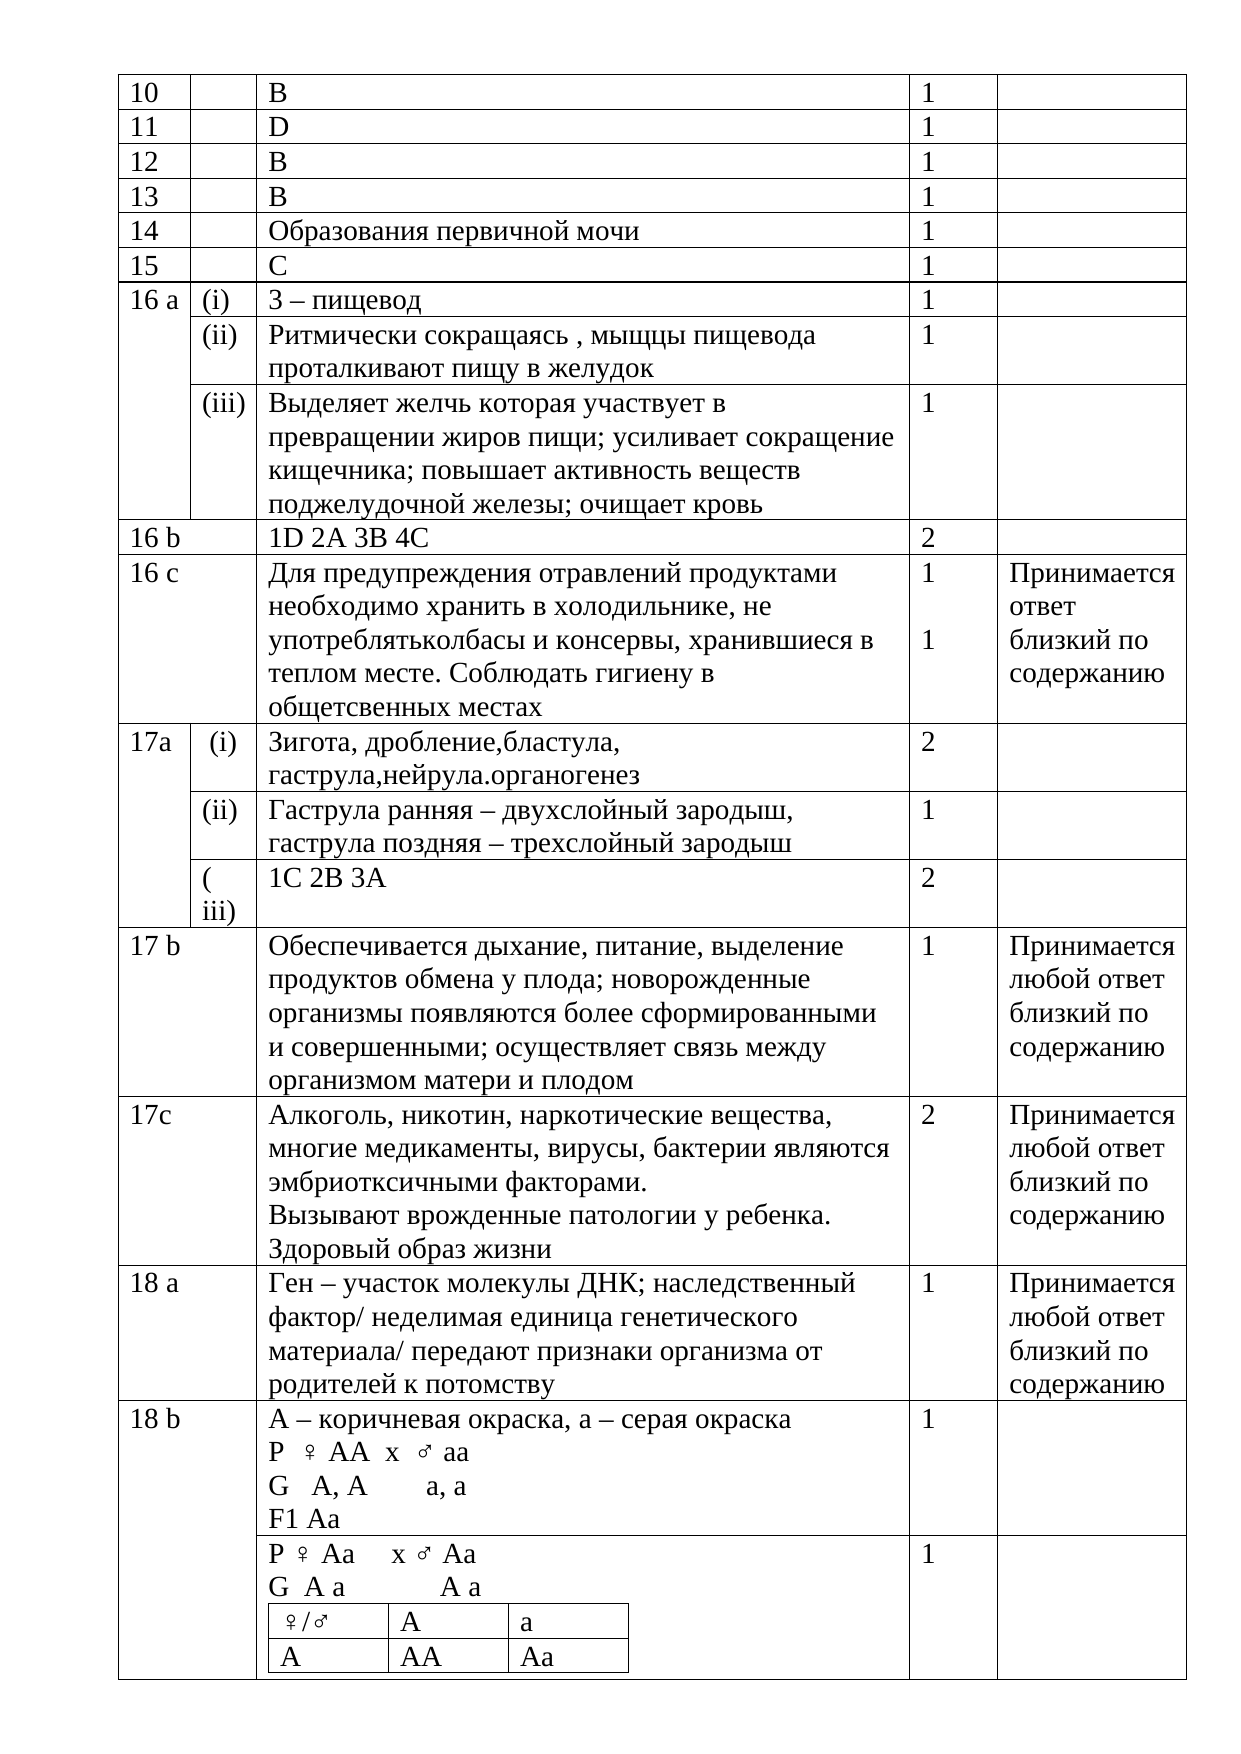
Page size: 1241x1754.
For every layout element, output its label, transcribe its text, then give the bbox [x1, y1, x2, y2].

table_cell [998, 1536, 1186, 1679]
table_cell 1 [910, 144, 997, 178]
table_cell 16 с [119, 555, 256, 723]
table_cell (ii) [191, 792, 256, 859]
table_cell (i) [191, 724, 256, 791]
table_cell 16 b [119, 520, 256, 554]
table_cell 18 а [119, 1266, 256, 1400]
table_cell [998, 179, 1186, 212]
table_cell [998, 144, 1186, 178]
table_cell B [257, 75, 909, 108]
table_cell [998, 75, 1186, 108]
table_cell 17с [119, 1097, 256, 1264]
table_cell 1C 2B 3A [257, 860, 909, 927]
table_cell [191, 75, 256, 108]
table_cell 14 [119, 213, 190, 247]
table_cell Выделяет желчь которая участвует в превращении жиров пищи; усиливает сокращение кищечника; повышает активность веществ поджелудочной железы; очищает кровь [257, 385, 909, 519]
table_cell 1 [910, 179, 997, 212]
table_cell 16 а [119, 283, 190, 519]
table_cell 2 [910, 860, 997, 927]
table_cell 1 [910, 1401, 997, 1535]
table_cell C [257, 248, 909, 281]
table_cell [998, 724, 1186, 791]
table_cell Принимается любой ответ близкий по содержанию [998, 1097, 1186, 1264]
table_cell 15 [119, 248, 190, 281]
table_cell А – коричневая окраска, а – серая окраска Р ♀ АА х ♂ аа G A, А а, а F1 Aa [257, 1401, 909, 1535]
table_cell 2 [910, 1097, 997, 1264]
table_cell Зигота, дробление,бластула, гаструла,нейрула.органогенез [257, 724, 909, 791]
table_cell Алкоголь, никотин, наркотические вещества, многие медикаменты, вирусы, бактерии являются эмбриотксичными факторами. Вызывают врожденные патологии у ребенка. Здоровый образ жизни [257, 1097, 909, 1264]
table_cell 2 [910, 520, 997, 554]
table_cell Принимается ответ близкий по содержанию [998, 555, 1186, 723]
table_cell B [257, 179, 909, 212]
table_cell [191, 213, 256, 247]
table_cell 12 [119, 144, 190, 178]
table_cell [998, 1401, 1186, 1535]
table_cell [998, 860, 1186, 927]
table_cell 1 1 [910, 555, 997, 723]
table_cell 1 [910, 1266, 997, 1400]
table_cell 1 [910, 213, 997, 247]
table_cell B [257, 144, 909, 178]
table_cell D [257, 110, 909, 143]
table_cell [998, 520, 1186, 554]
table_cell [191, 179, 256, 212]
table_cell Принимается любой ответ близкий по содержанию [998, 928, 1186, 1096]
table_cell [998, 283, 1186, 316]
table_cell Гаструла ранняя – двухслойный зародыш, гаструла поздняя – трехслойный зародыш [257, 792, 909, 859]
table_cell Образования первичной мочи [257, 213, 909, 247]
table_cell (i) [191, 283, 256, 316]
table_cell 17 b [119, 928, 256, 1096]
table_cell [998, 110, 1186, 143]
table_cell 3 – пищевод [257, 283, 909, 316]
table_cell 1 [910, 283, 997, 316]
table_cell Ген – участок молекулы ДНК; наследственный фактор/ неделимая единица генетического материала/ передают признаки организма от родителей к потомству [257, 1266, 909, 1400]
table_cell 2 [910, 724, 997, 791]
table_cell [998, 248, 1186, 281]
table_cell (ii) [191, 317, 256, 384]
table_cell 13 [119, 179, 190, 212]
table_cell 1 [910, 75, 997, 108]
table_cell 1 [910, 248, 997, 281]
table_cell Обеспечивается дыхание, питание, выделение продуктов обмена у плода; новорожденные организмы появляются более сформированными и совершенными; осуществляет связь между организмом матери и плодом [257, 928, 909, 1096]
table_cell 1 [910, 110, 997, 143]
table_cell 18 b [119, 1401, 256, 1679]
table_cell Ритмически сокращаясь , мыщцы пищевода проталкивают пищу в желудок [257, 317, 909, 384]
table_cell 17а [119, 724, 190, 927]
table_cell [998, 213, 1186, 247]
table_cell 1 [910, 928, 997, 1096]
table_cell [191, 110, 256, 143]
table_cell (iii) [191, 385, 256, 519]
table_cell 1 [910, 317, 997, 384]
table_cell 11 [119, 110, 190, 143]
table_cell [998, 792, 1186, 859]
table_cell Для предупреждения отравлений продуктами необходимо хранить в холодильнике, не употреблятьколбасы и консервы, хранившиеся в теплом месте. Соблюдать гигиену в общетсвенных местах [257, 555, 909, 723]
table_cell (iii) [191, 860, 256, 927]
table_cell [998, 1266, 1186, 1400]
table_cell 10 [119, 75, 190, 108]
table_cell [998, 317, 1186, 384]
table_cell 1D 2A 3B 4C [257, 520, 909, 554]
table_cell 1 [910, 385, 997, 519]
table_cell [191, 248, 256, 281]
table_cell [998, 385, 1186, 519]
table_cell [191, 144, 256, 178]
table_cell 1 [910, 1536, 997, 1679]
table_cell 1 [910, 792, 997, 859]
table_cell P ♀ Aa x ♂ Aa G A a A a [257, 1536, 909, 1679]
